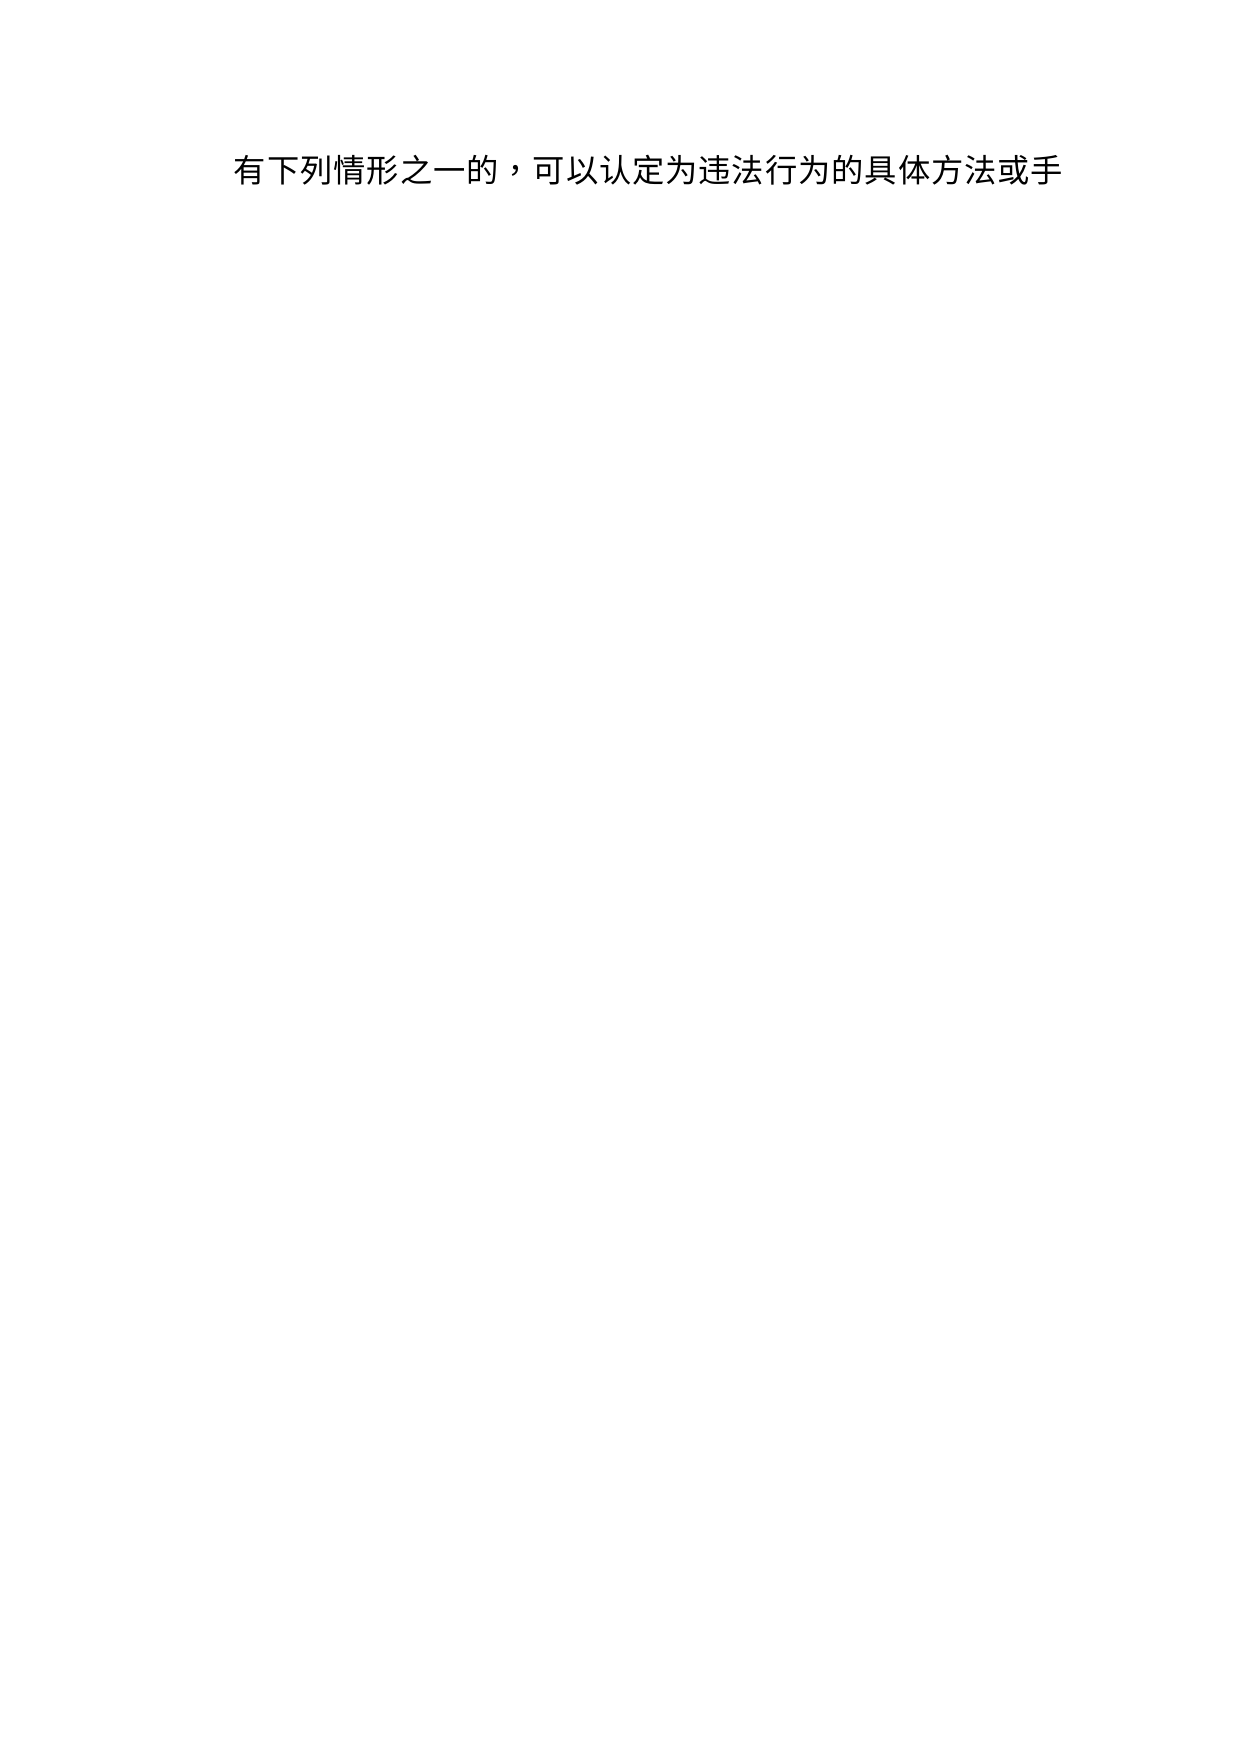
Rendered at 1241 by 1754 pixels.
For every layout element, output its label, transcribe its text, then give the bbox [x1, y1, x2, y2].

text 有下列情形之一的，可以认定为违法行为的具体方法或手 [234, 149, 1076, 190]
